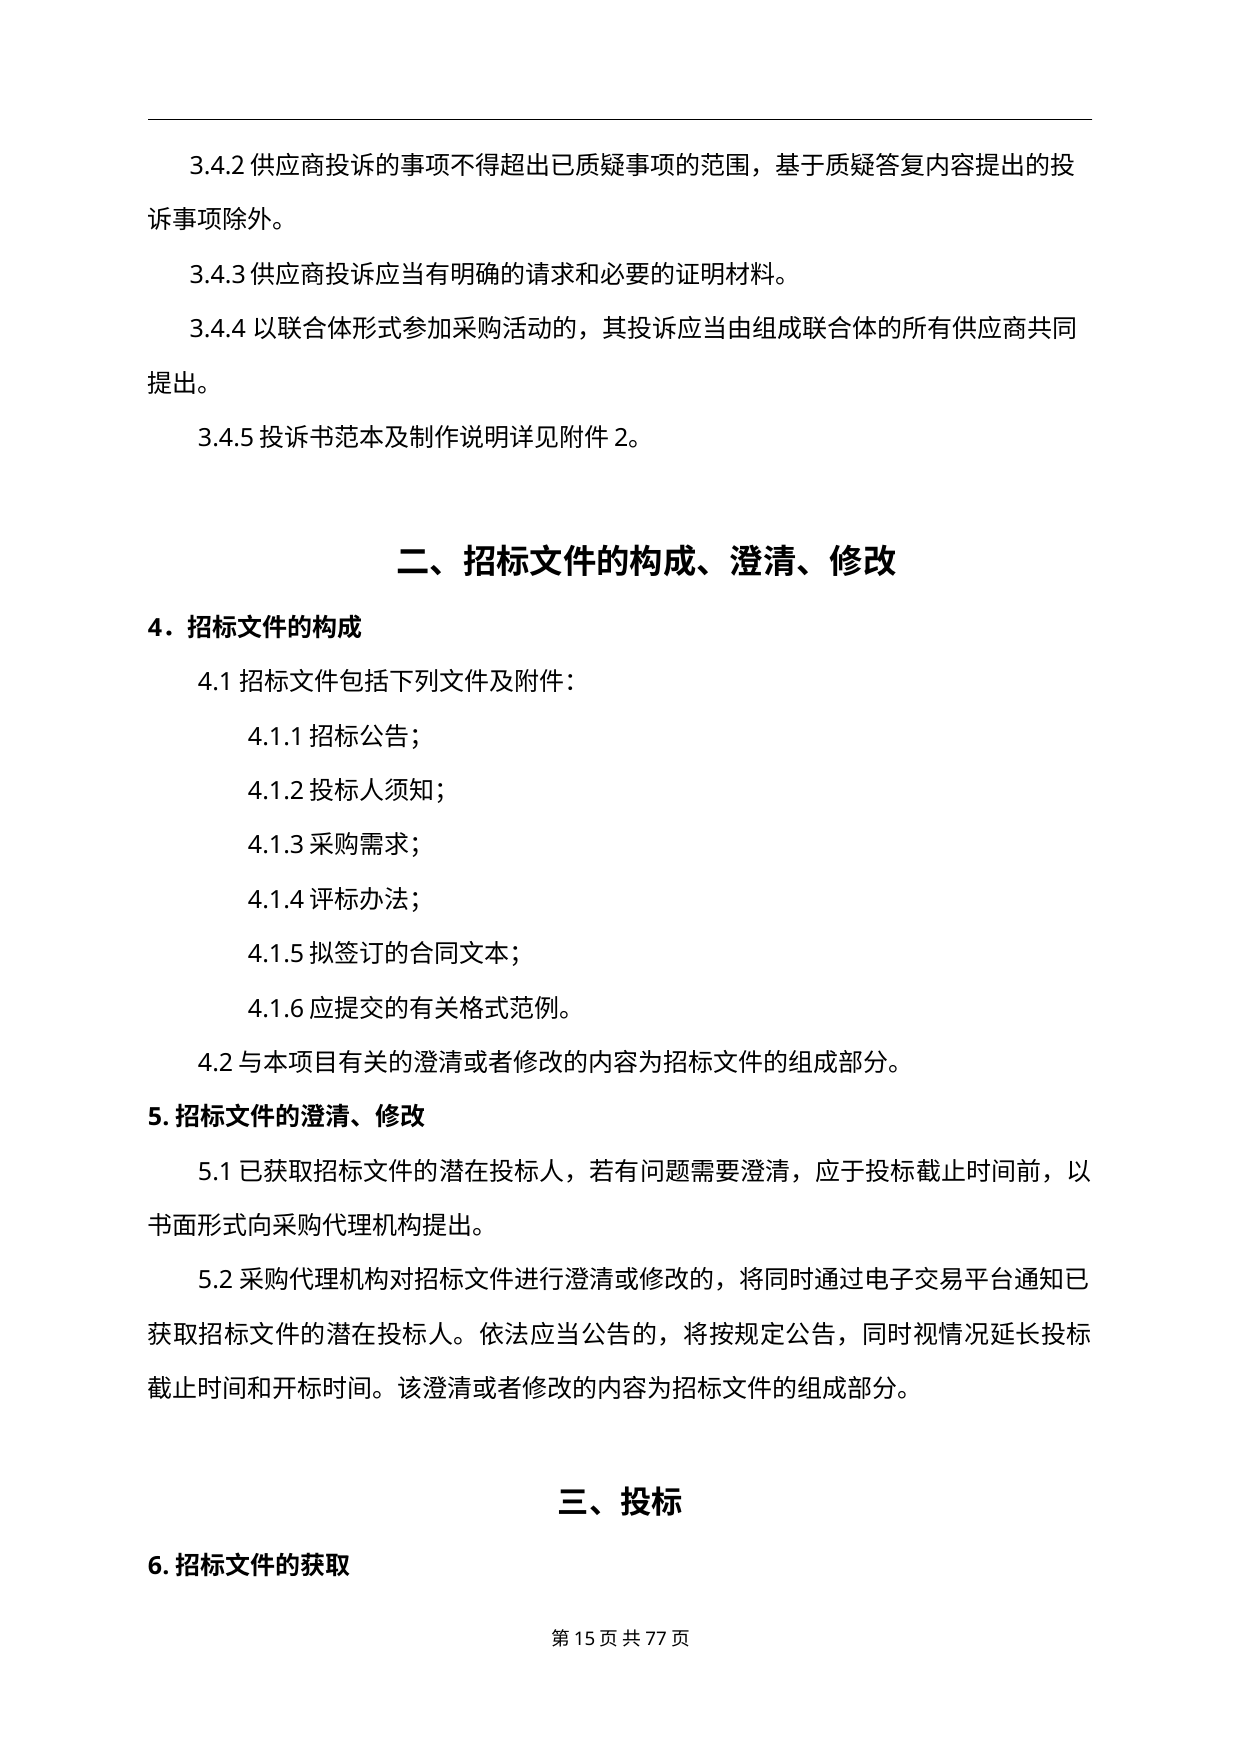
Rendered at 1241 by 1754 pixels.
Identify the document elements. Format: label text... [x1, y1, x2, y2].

text 6. 招标文件的获取 [148, 1545, 1092, 1582]
text 4.1 招标文件包括下列文件及附件： [148, 662, 1092, 698]
text 4.1.4评标办法； [148, 879, 1092, 916]
text 5. 招标文件的澄清、修改 [148, 1097, 1092, 1133]
text 4.2与本项目有关的澄清或者修改的内容为招标文件的组成部分。 [148, 1042, 1092, 1079]
text 3.4.2供应商投诉的事项不得超出已质疑事项的范围，基于质疑答复内容提出的投诉事项除外。 [148, 146, 1092, 236]
text 4.1.6应提交的有关格式范例。 [148, 988, 1092, 1024]
text 3.4.3供应商投诉应当有明确的请求和必要的证明材料。 [148, 254, 1092, 291]
text 4.1.3采购需求； [148, 825, 1092, 861]
text 4.1.2投标人须知； [148, 771, 1092, 807]
text 4．招标文件的构成 [148, 607, 1092, 644]
text 4.1.1招标公告； [148, 716, 1092, 752]
text 3.4.4 以联合体形式参加采购活动的，其投诉应当由组成联合体的所有供应商共同提出。 [148, 309, 1092, 399]
text 三、投标 [148, 1477, 1092, 1523]
text 5.1已获取招标文件的潜在投标人，若有问题需要澄清，应于投标截止时间前，以书面形式向采购代理机构提出。 [148, 1151, 1092, 1242]
text 二、招标文件的构成、澄清、修改 [148, 535, 1092, 583]
text 3.4.5投诉书范本及制作说明详见附件2。 [148, 417, 1092, 454]
text 5.2 采购代理机构对招标文件进行澄清或修改的，将同时通过电子交易平台通知已获取招标文件的潜在投标人。依法应当公告的，将按规定公告，同时视情况延长投标截止时间和开标时间。该澄清或者修改的内容为招标文件的组成部分。 [148, 1260, 1092, 1405]
text 4.1.5拟签订的合同文本； [148, 934, 1092, 970]
